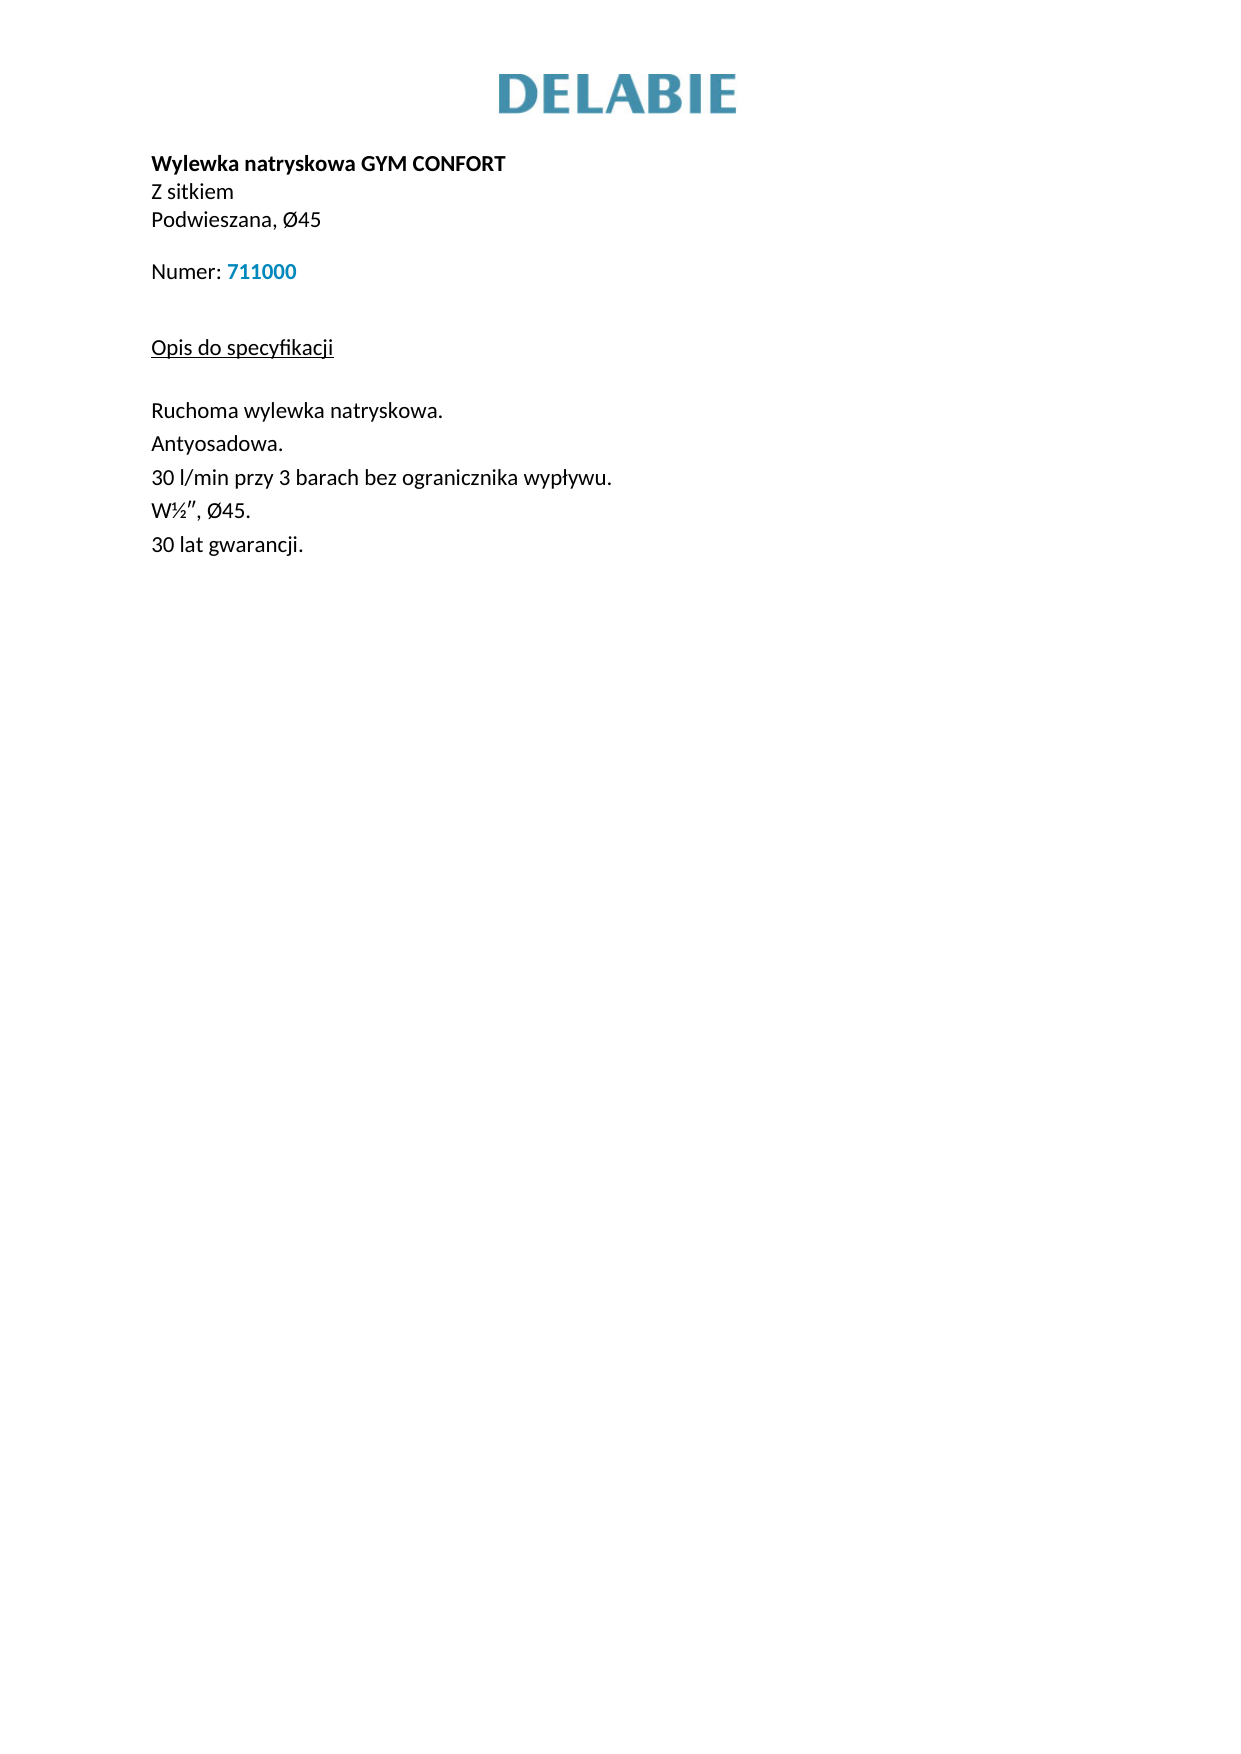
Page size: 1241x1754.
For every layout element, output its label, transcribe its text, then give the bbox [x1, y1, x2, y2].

text Podwieszana, Ø45 [151, 205, 1084, 233]
picture [497, 74, 738, 114]
text Ruchoma wylewka natryskowa. [151, 396, 1084, 424]
text Wylewka natryskowa GYM CONFORT [151, 149, 1084, 177]
text Z sitkiem [151, 177, 1084, 205]
text 30 l/min przy 3 barach bez ogranicznika wypływu. [151, 463, 1084, 491]
text W½″, Ø45. [151, 497, 1084, 525]
text 30 lat gwarancji. [151, 530, 1084, 558]
text Numer: 711000 [151, 257, 1084, 285]
text Antyosadowa. [151, 429, 1084, 458]
text Opis do specyfikacji [151, 333, 1084, 361]
